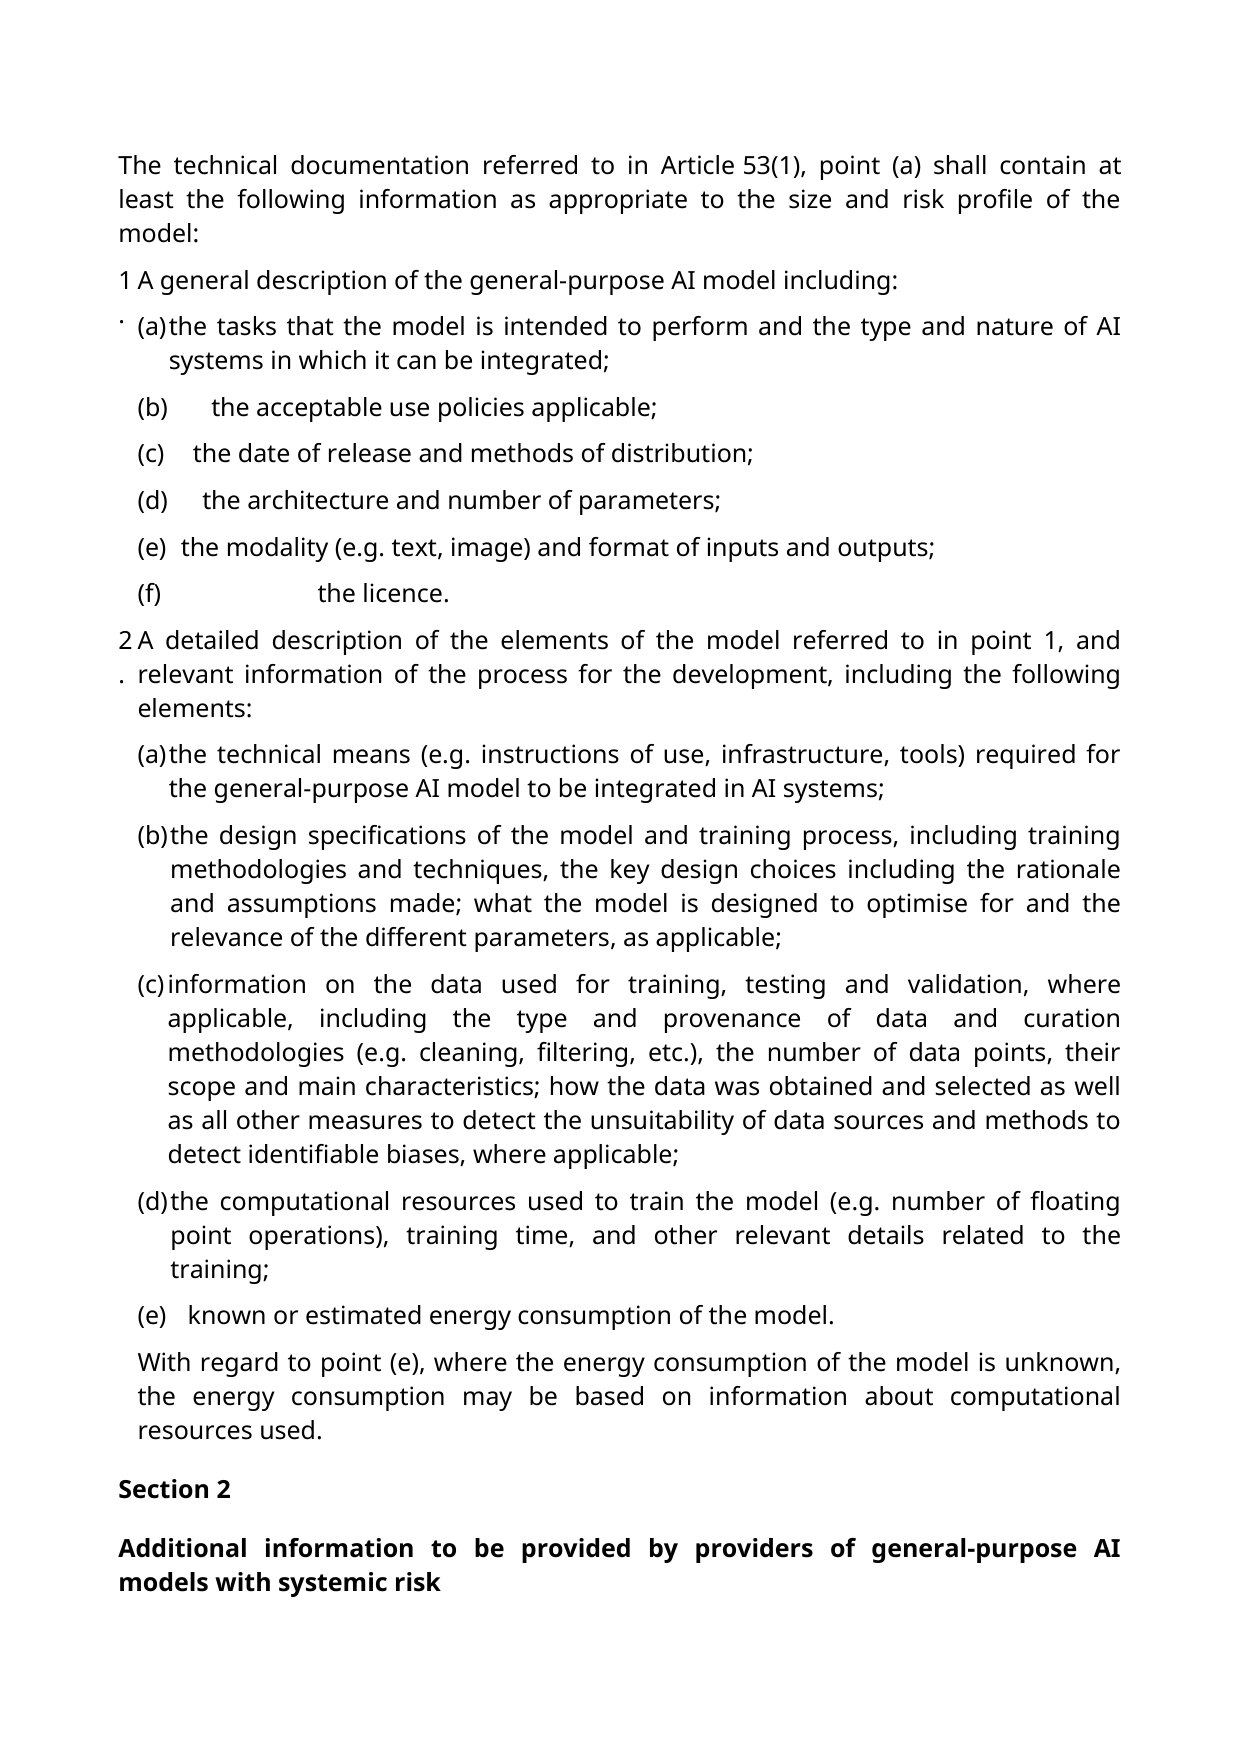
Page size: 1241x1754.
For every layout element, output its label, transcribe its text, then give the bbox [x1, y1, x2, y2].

table_header A general description of the general-purpose AI model including: [137, 250, 1122, 610]
table_header 1. [118, 250, 137, 610]
text Section 2 [118, 1472, 1122, 1506]
text The technical documentation referred to in Article 53(1), point (a) shall contain at least the following information as appropriate to the size and risk profile of the model: [118, 148, 1122, 250]
table_header 2. [118, 610, 137, 1447]
table_header A detailed description of the elements of the model referred to in point 1, and relevant information of the process for the development, including the following elements: With regard to point (e), where the energy consumption of the model is unknown, the energy consumption may be based on information about computational resources used. [137, 610, 1122, 1447]
text Additional information to be provided by providers of general-purpose AI models with systemic risk [118, 1531, 1122, 1599]
